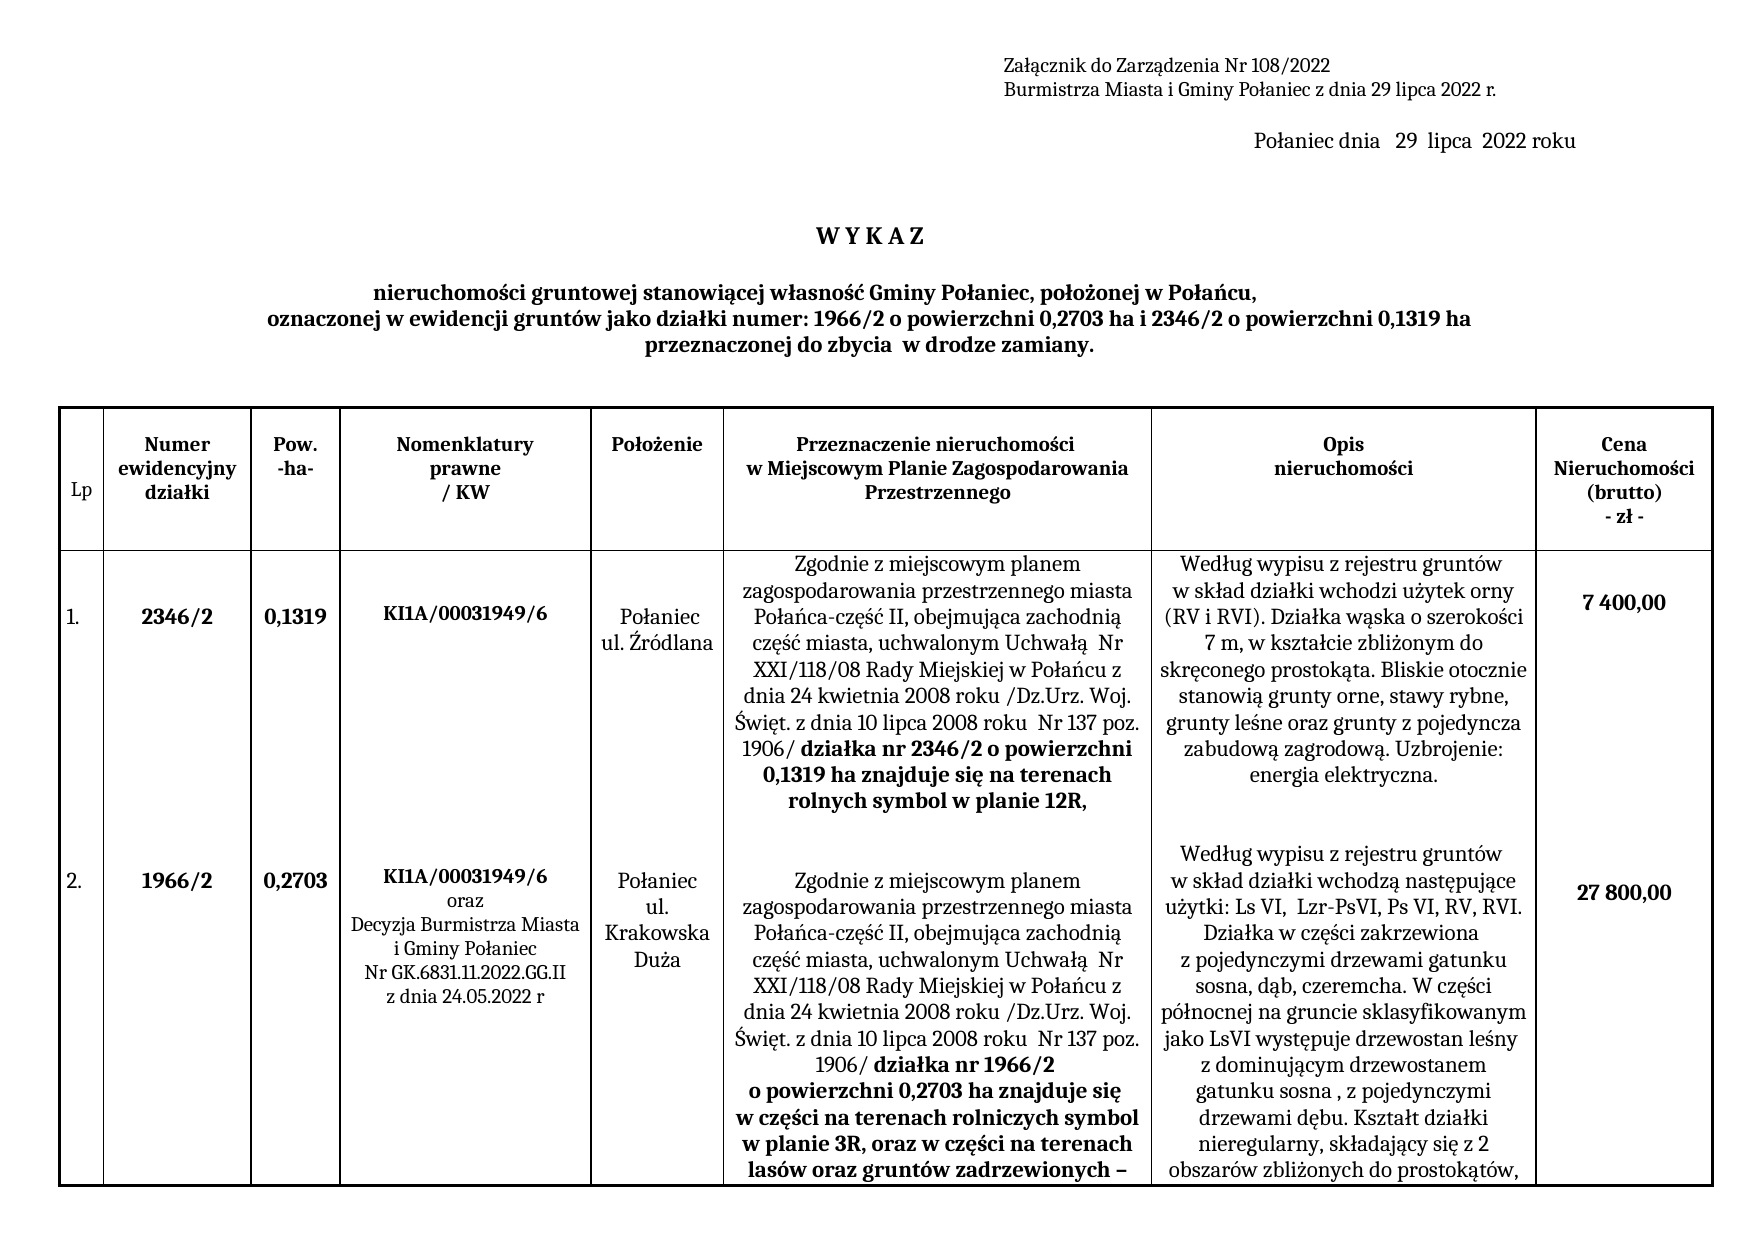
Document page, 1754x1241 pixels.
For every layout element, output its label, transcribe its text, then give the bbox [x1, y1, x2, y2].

subtitle Burmistrza Miasta i Gminy Połaniec z dnia 29 lipca 2022 r. [133, 77, 1606, 101]
table_cell 2346/2 1966/2 [104, 551, 250, 1184]
table_cell 7 400,00 27 800,00 [1537, 551, 1711, 1184]
text W Y K A Z [133, 222, 1606, 251]
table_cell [341, 551, 590, 1184]
subtitle Załącznik do Zarządzenia Nr 108/2022 [133, 53, 1606, 77]
table_header Nomenklatury prawne / KW [341, 409, 590, 549]
table_header Cena Nieruchomości (brutto) - zł - [1537, 409, 1711, 549]
text przeznaczonej do zbycia w drodze zamiany. [133, 332, 1606, 358]
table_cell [724, 551, 1151, 1184]
table_header Położenie [592, 409, 723, 549]
table_header Przeznaczenie nieruchomości w Miejscowym Planie Zagospodarowania Przestrzennego [724, 409, 1151, 549]
table_header Numer ewidencyjny działki [104, 409, 250, 549]
text Połaniec dnia 29 lipca 2022 roku [133, 128, 1606, 154]
text nieruchomości gruntowej stanowiącej własność Gminy Połaniec, położonej w Połańcu, oznaczonej w ewidencji gruntów jako działki numer: 1966/2 o powierzchni 0,2703 ha i 2346/2 o powierzchni 0,1319 ha [29, 279, 1606, 332]
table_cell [592, 551, 723, 1184]
table_cell 0,1319 0,2703 [252, 551, 339, 1184]
table_cell 1. 2. [61, 551, 103, 1184]
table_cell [1152, 551, 1535, 1184]
table_header Opis nieruchomości [1152, 409, 1535, 549]
table_header Lp [61, 409, 103, 549]
table_header Pow. -ha- [252, 409, 339, 549]
